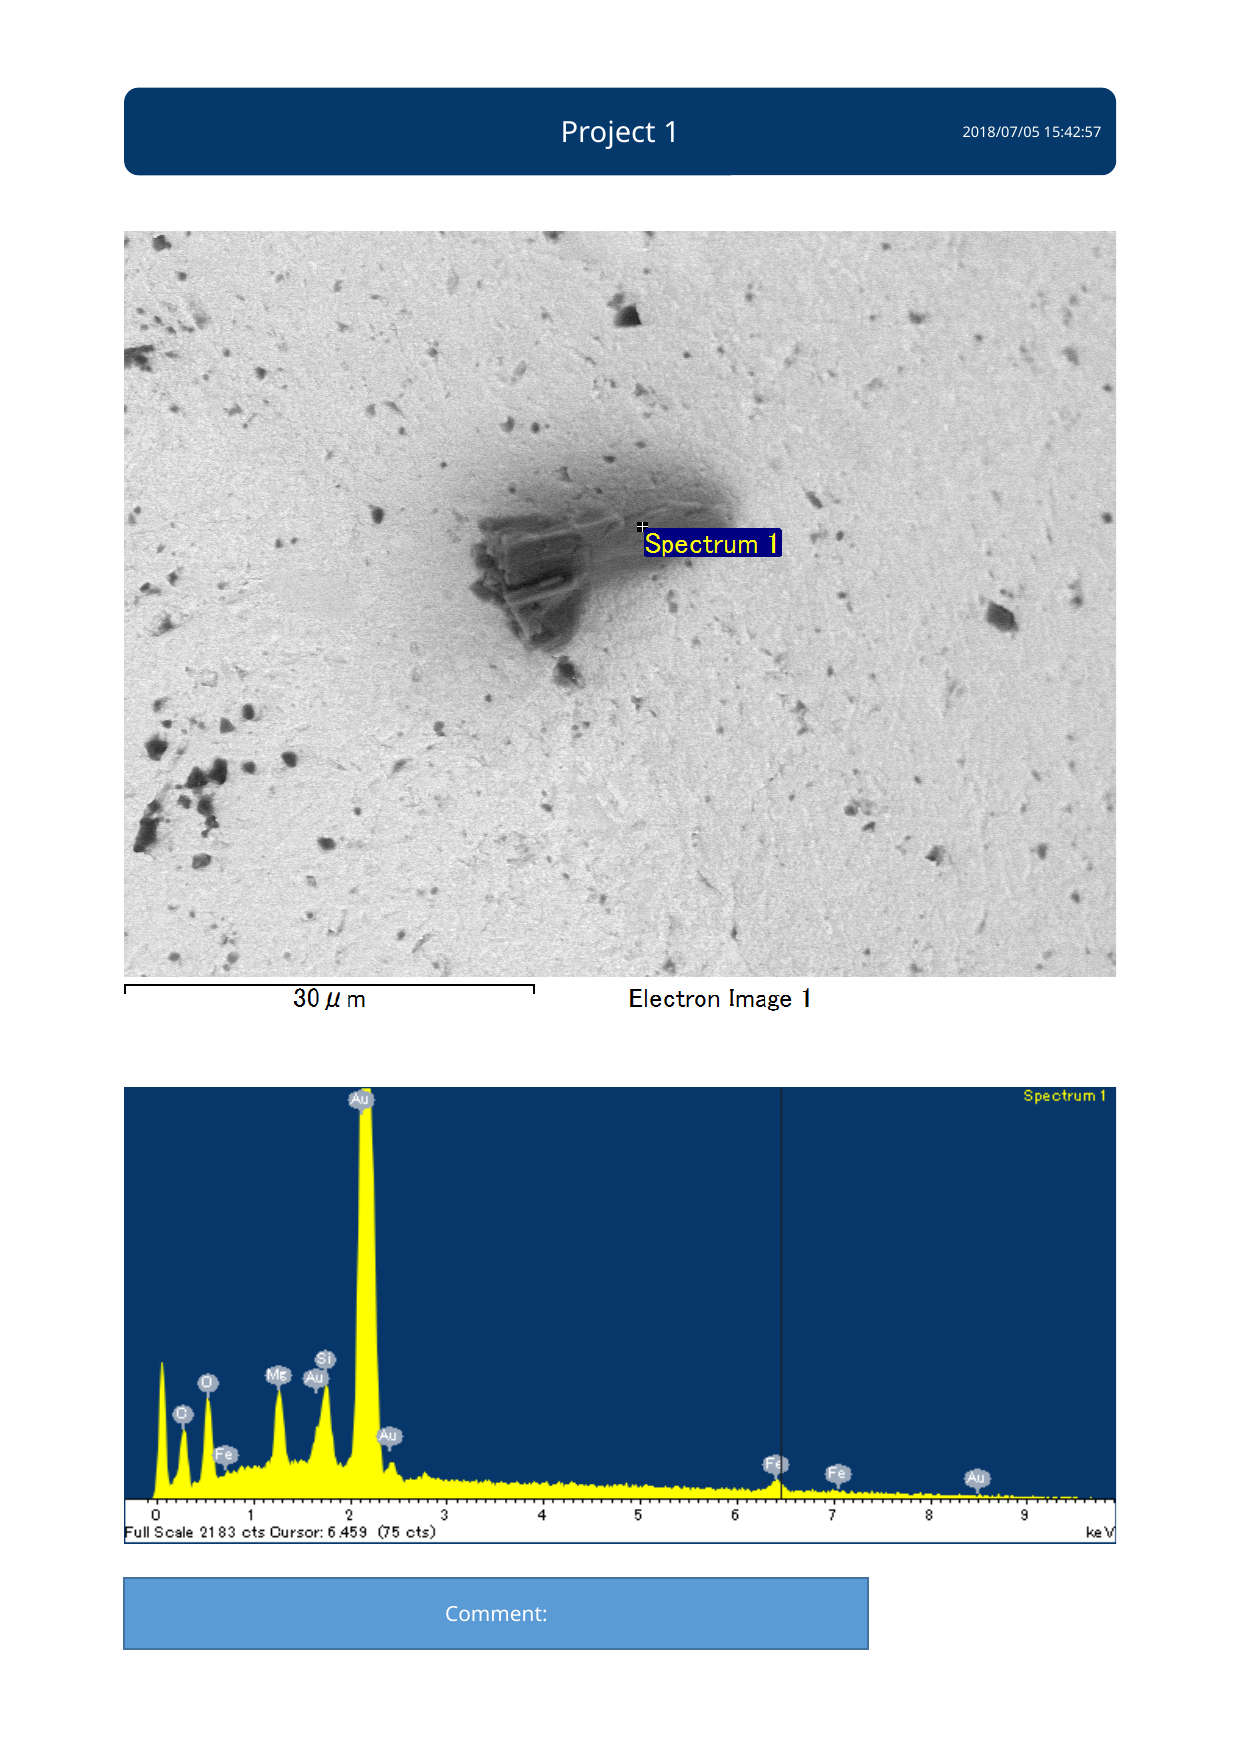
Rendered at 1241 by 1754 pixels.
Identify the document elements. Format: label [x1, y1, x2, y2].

picture [124, 1087, 1117, 1544]
picture [124, 192, 1117, 1053]
